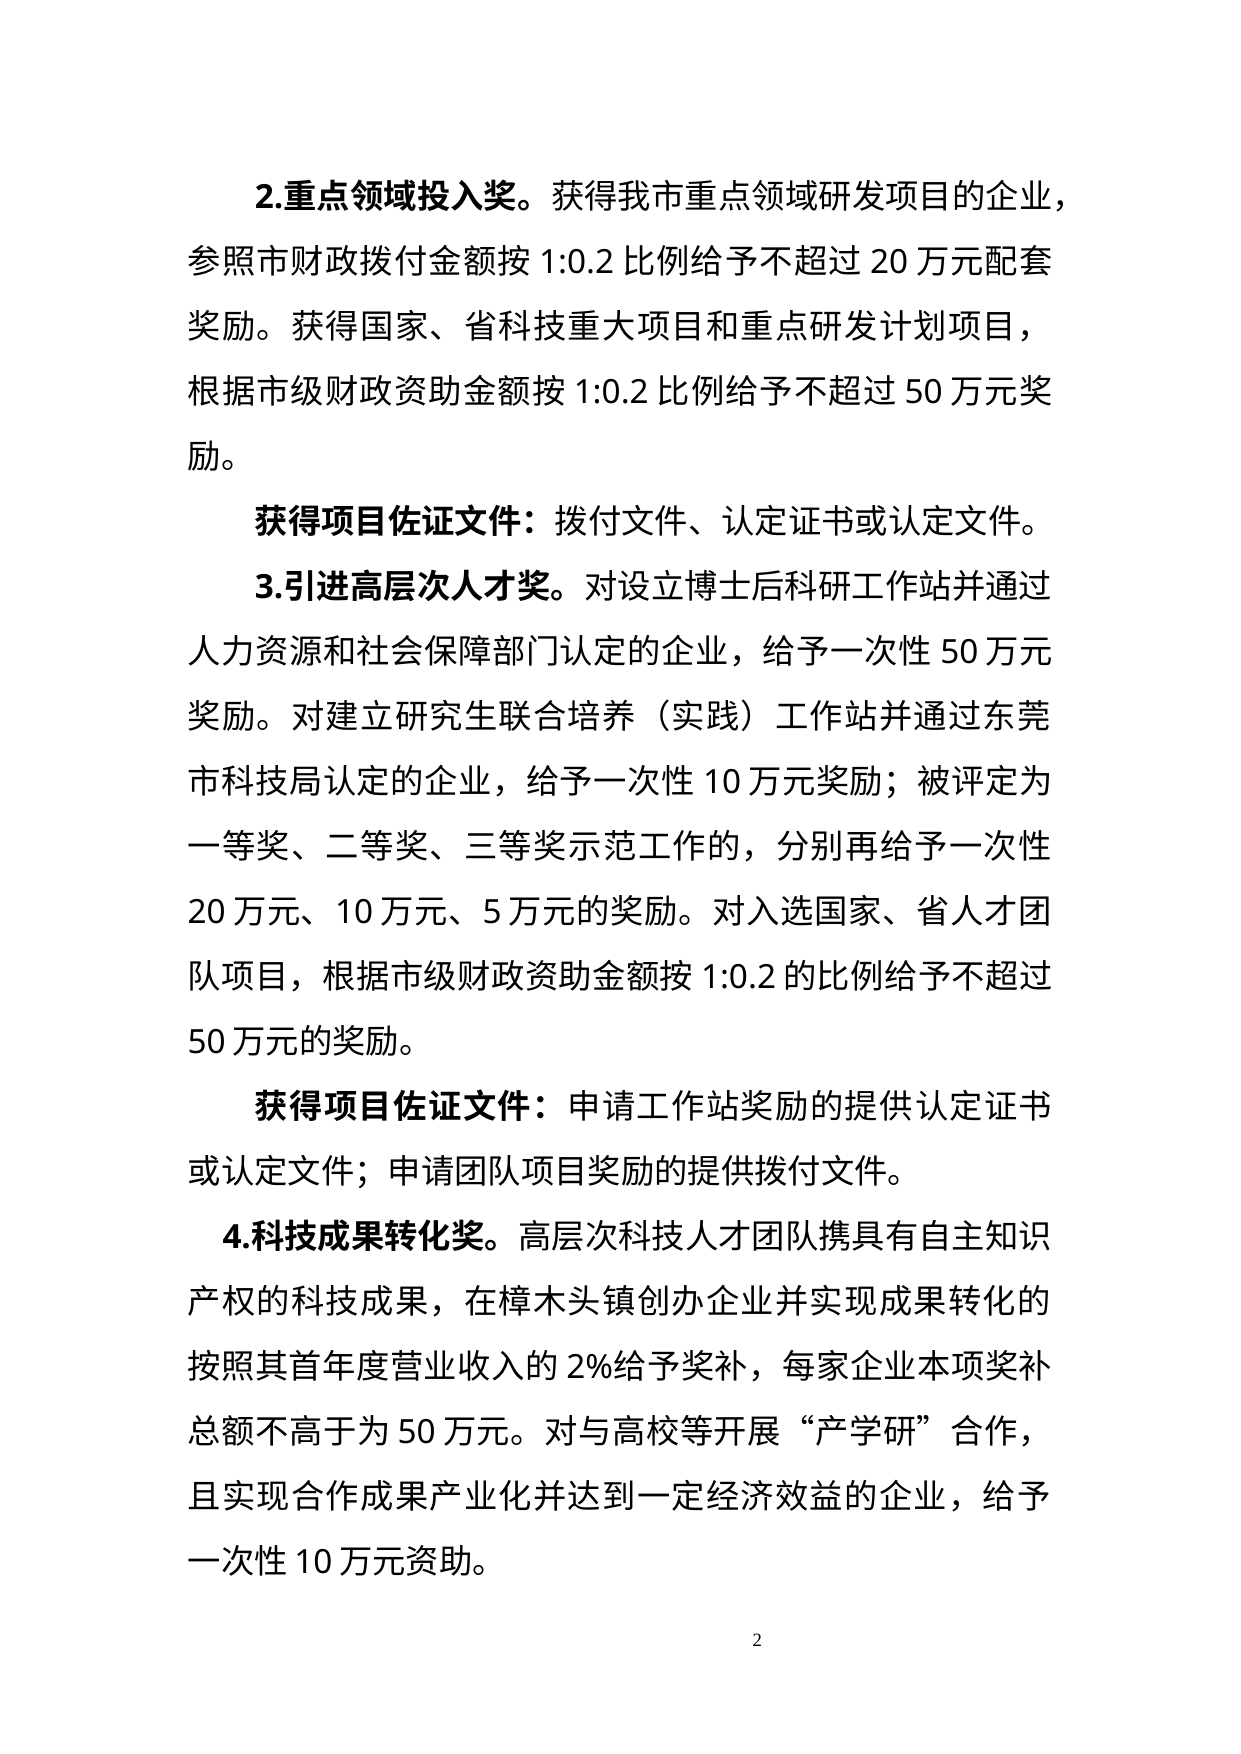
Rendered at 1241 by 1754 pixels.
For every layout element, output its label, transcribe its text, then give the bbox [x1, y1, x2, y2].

list 3.引进高层次人才奖。对设立博士后科研工作站并通过人力资源和社会保障部门认定的企业，给予一次性50万元奖励。对建立研究生联合培养（实践）工作站并通过东莞市科技局认定的企业，给予一次性10万元奖励；被评定为一等奖、二等奖、三等奖示范工作的，分别再给予一次性20万元、10万元、5万元的奖励。对入选国家、省人才团队项目，根据市级财政资助金额按1:0.2的比例给予不超过50万元的奖励。 [187, 552, 1053, 1072]
text 2.重点领域投入奖。获得我市重点领域研发项目的企业，参照市财政拨付金额按1:0.2比例给予不超过20万元配套奖励。获得国家、省科技重大项目和重点研发计划项目，根据市级财政资助金额按1:0.2比例给予不超过50万元奖励。 [187, 162, 1053, 487]
list 获得项目佐证文件：申请工作站奖励的提供认定证书或认定文件；申请团队项目奖励的提供拨付文件。 [187, 1072, 1053, 1202]
text 4.科技成果转化奖。高层次科技人才团队携具有自主知识产权的科技成果，在樟木头镇创办企业并实现成果转化的，按照其首年度营业收入的2%给予奖补，每家企业本项奖补总额不高于为50万元。对与高校等开展“产学研”合作，且实现合作成果产业化并达到一定经济效益的企业，给予一次性10万元资助。 [187, 1202, 1053, 1592]
list 获得项目佐证文件：拨付文件、认定证书或认定文件。 [187, 487, 1053, 552]
